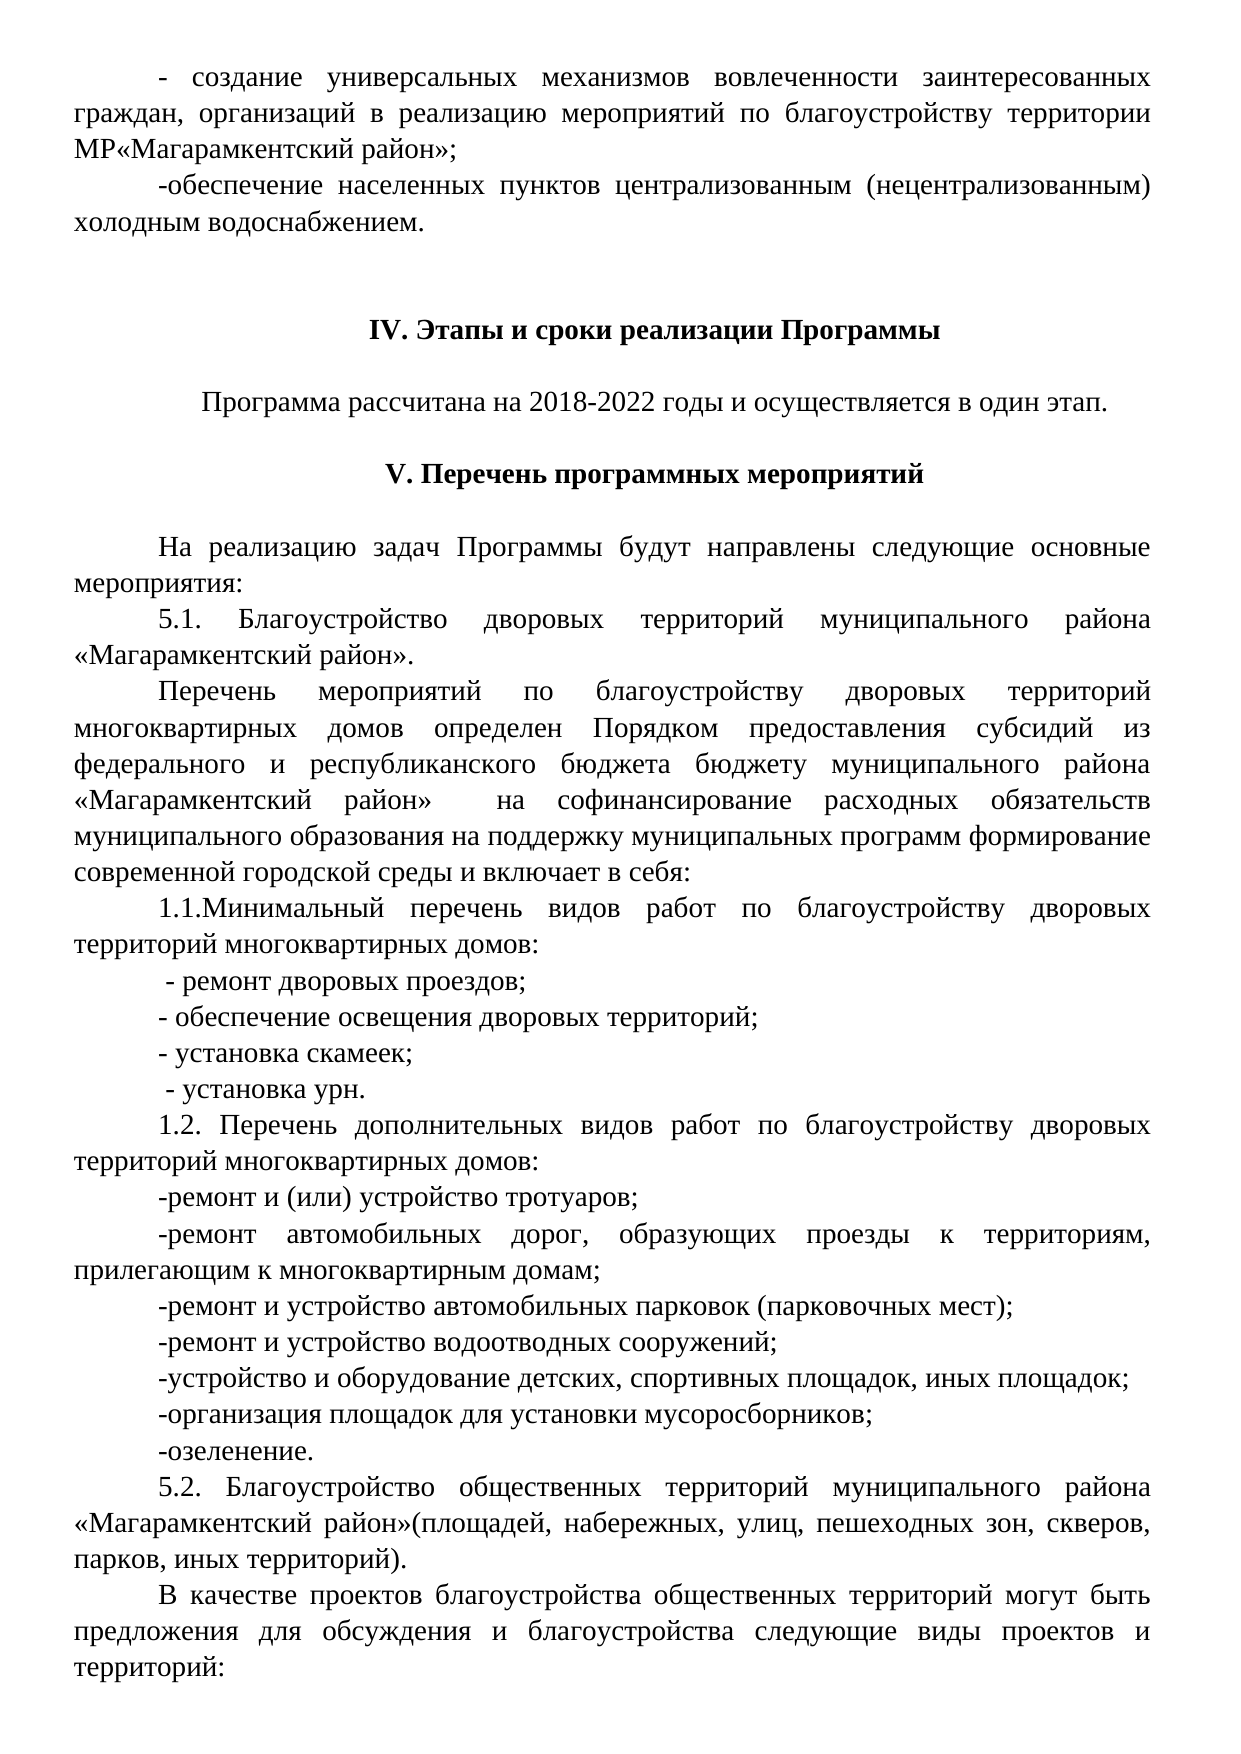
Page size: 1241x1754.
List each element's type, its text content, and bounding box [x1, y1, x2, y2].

list -ремонт автомобильных дорог, образующих проезды к территориям, прилегающим к многоквартирным домам; [74, 1216, 1152, 1285]
list -ремонт и устройство водоотводных сооружений; [74, 1324, 1152, 1358]
list Перечень мероприятий по благоустройству дворовых территорий многоквартирных домов определен Порядком предоставления субсидий из федерального и республиканского бюджета бюджету муниципального района «Магарамкентский район» на софинансирование расходных обязательств муниципального образования на поддержку муниципальных программ формирование современной городской среды и включает в себя: [74, 673, 1152, 888]
list V. Перечень программных мероприятий [74, 457, 1152, 490]
list - установка скамеек; [74, 1035, 1152, 1068]
list -устройство и оборудование детских, спортивных площадок, иных площадок; [74, 1360, 1152, 1394]
list -организация площадок для установки мусоросборников; [74, 1396, 1152, 1430]
list 5.2. Благоустройство общественных территорий муниципального района «Магарамкентский район»(площадей, набережных, улиц, пешеходных зон, скверов, парков, иных территорий). [74, 1469, 1152, 1574]
list IV. Этапы и сроки реализации Программы [74, 312, 1152, 346]
list - ремонт дворовых проездов; [74, 963, 1152, 996]
list 1.1.Минимальный перечень видов работ по благоустройству дворовых территорий многоквартирных домов: [74, 890, 1152, 960]
list - установка урн. [74, 1071, 1152, 1105]
list - создание универсальных механизмов вовлеченности заинтересованных граждан, организаций в реализацию мероприятий по благоустройству территории МР«Магарамкентский район»; [74, 59, 1152, 165]
list -ремонт и устройство автомобильных парковок (парковочных мест); [74, 1288, 1152, 1322]
list -озеленение. [74, 1433, 1152, 1466]
list На реализацию задач Программы будут направлены следующие основные мероприятия: [74, 529, 1152, 599]
list 5.1. Благоустройство дворовых территорий муниципального района «Магарамкентский район». [74, 601, 1152, 671]
list - обеспечение освещения дворовых территорий; [74, 999, 1152, 1032]
list -ремонт и (или) устройство тротуаров; [74, 1179, 1152, 1213]
list -обеспечение населенных пунктов централизованным (нецентрализованным) холодным водоснабжением. [74, 167, 1152, 237]
list 1.2. Перечень дополнительных видов работ по благоустройству дворовых территорий многоквартирных домов: [74, 1107, 1152, 1177]
list В качестве проектов благоустройства общественных территорий могут быть предложения для обсуждения и благоустройства следующие виды проектов и территорий: [74, 1577, 1152, 1683]
list Программа рассчитана на 2018-2022 годы и осуществляется в один этап. [74, 384, 1152, 418]
